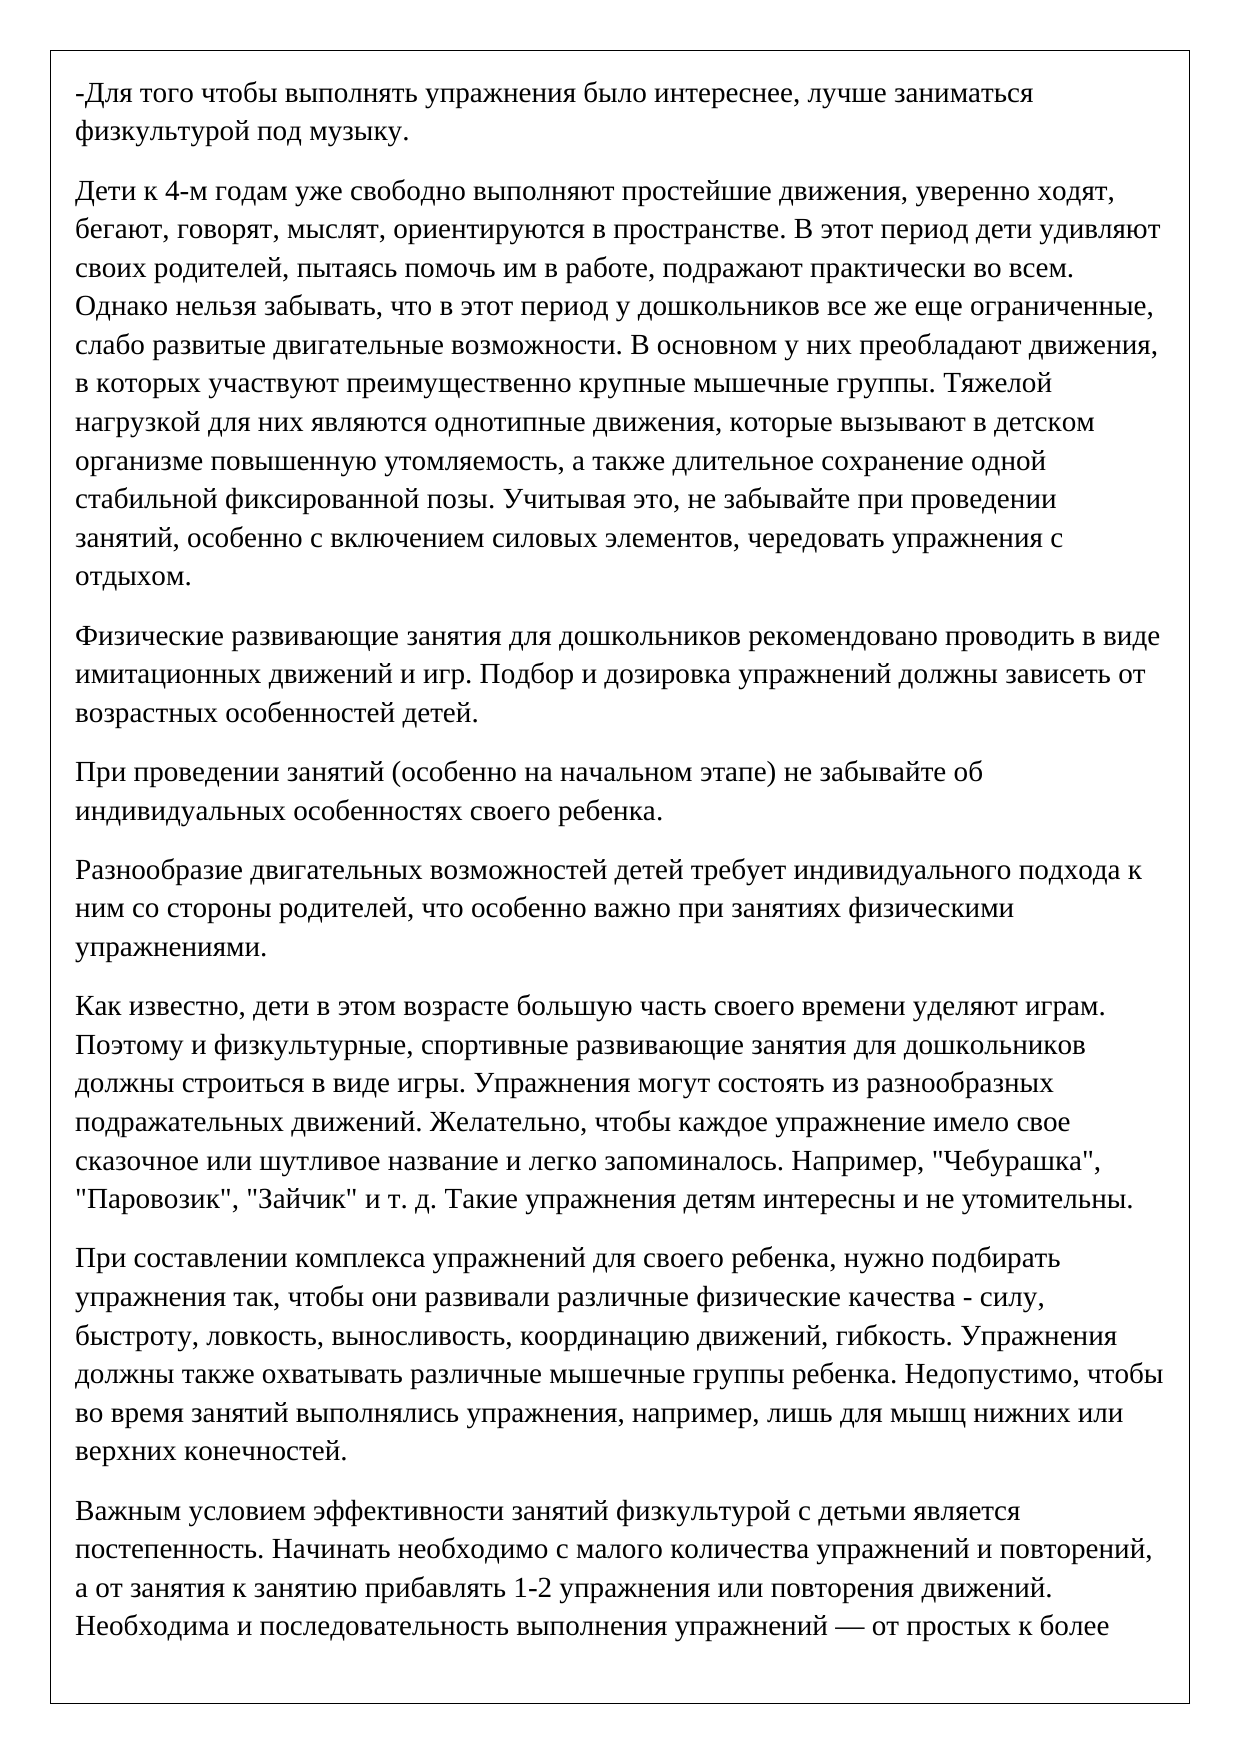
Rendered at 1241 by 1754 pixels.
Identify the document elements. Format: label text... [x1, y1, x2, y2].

text Как известно, дети в этом возрасте большую часть своего времени уделяют играм. Поэтому и физкультурные, спортивные развивающие занятия для дошкольников должны строиться в виде игры. Упражнения могут состоять из разнообразных подражательных движений. Желательно, чтобы каждое упражнение имело свое сказочное или шутливое название и легко запоминалось. Например, "Чебурашка", "Паровозик", "Зайчик" и т. д. Такие упражнения детям интересны и не утомительны. [75, 988, 1165, 1215]
text При проведении занятий (особенно на начальном этапе) не забывайте об индивидуальных особенностях своего ребенка. [75, 754, 1165, 826]
text При составлении комплекса упражнений для своего ребенка, нужно подбирать упражнения так, чтобы они развивали различные физические качества - силу, быстроту, ловкость, выносливость, координацию движений, гибкость. Упражнения должны также охватывать различные мышечные группы ребенка. Недопустимо, чтобы во время занятий выполнялись упражнения, например, лишь для мышц нижних или верхних конечностей. [75, 1241, 1165, 1467]
text Разнообразие двигательных возможностей детей требует индивидуального подхода к ним со стороны родителей, что особенно важно при занятиях физическими упражнениями. [75, 852, 1165, 963]
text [75, 1493, 1165, 1642]
text -Для того чтобы выполнять упражнения было интереснее, лучше заниматься физкультурой под музыку. [75, 75, 1165, 147]
text Физические развивающие занятия для дошкольников рекомендовано проводить в виде имитационных движений и игр. Подбор и дозировка упражнений должны зависеть от возрастных особенностей детей. [75, 618, 1165, 728]
text Дети к 4-м годам уже свободно выполняют простейшие движения, уверенно ходят, бегают, говорят, мыслят, ориентируются в пространстве. В этот период дети удивляют своих родителей, пытаясь помочь им в работе, подражают практически во всем. Однако нельзя забывать, что в этот период у дошкольников все же еще ограниченные, слабо развитые двигательные возможности. В основном у них преобладают движения, в которых участвуют преимущественно крупные мышечные группы. Тяжелой нагрузкой для них являются однотипные движения, которые вызывают в детском организме повышенную утомляемость, а также длительное сохранение одной стабильной фиксированной позы. Учитывая это, не забывайте при проведении занятий, особенно с включением силовых элементов, чередовать упражнения с отдыхом. [75, 173, 1165, 592]
